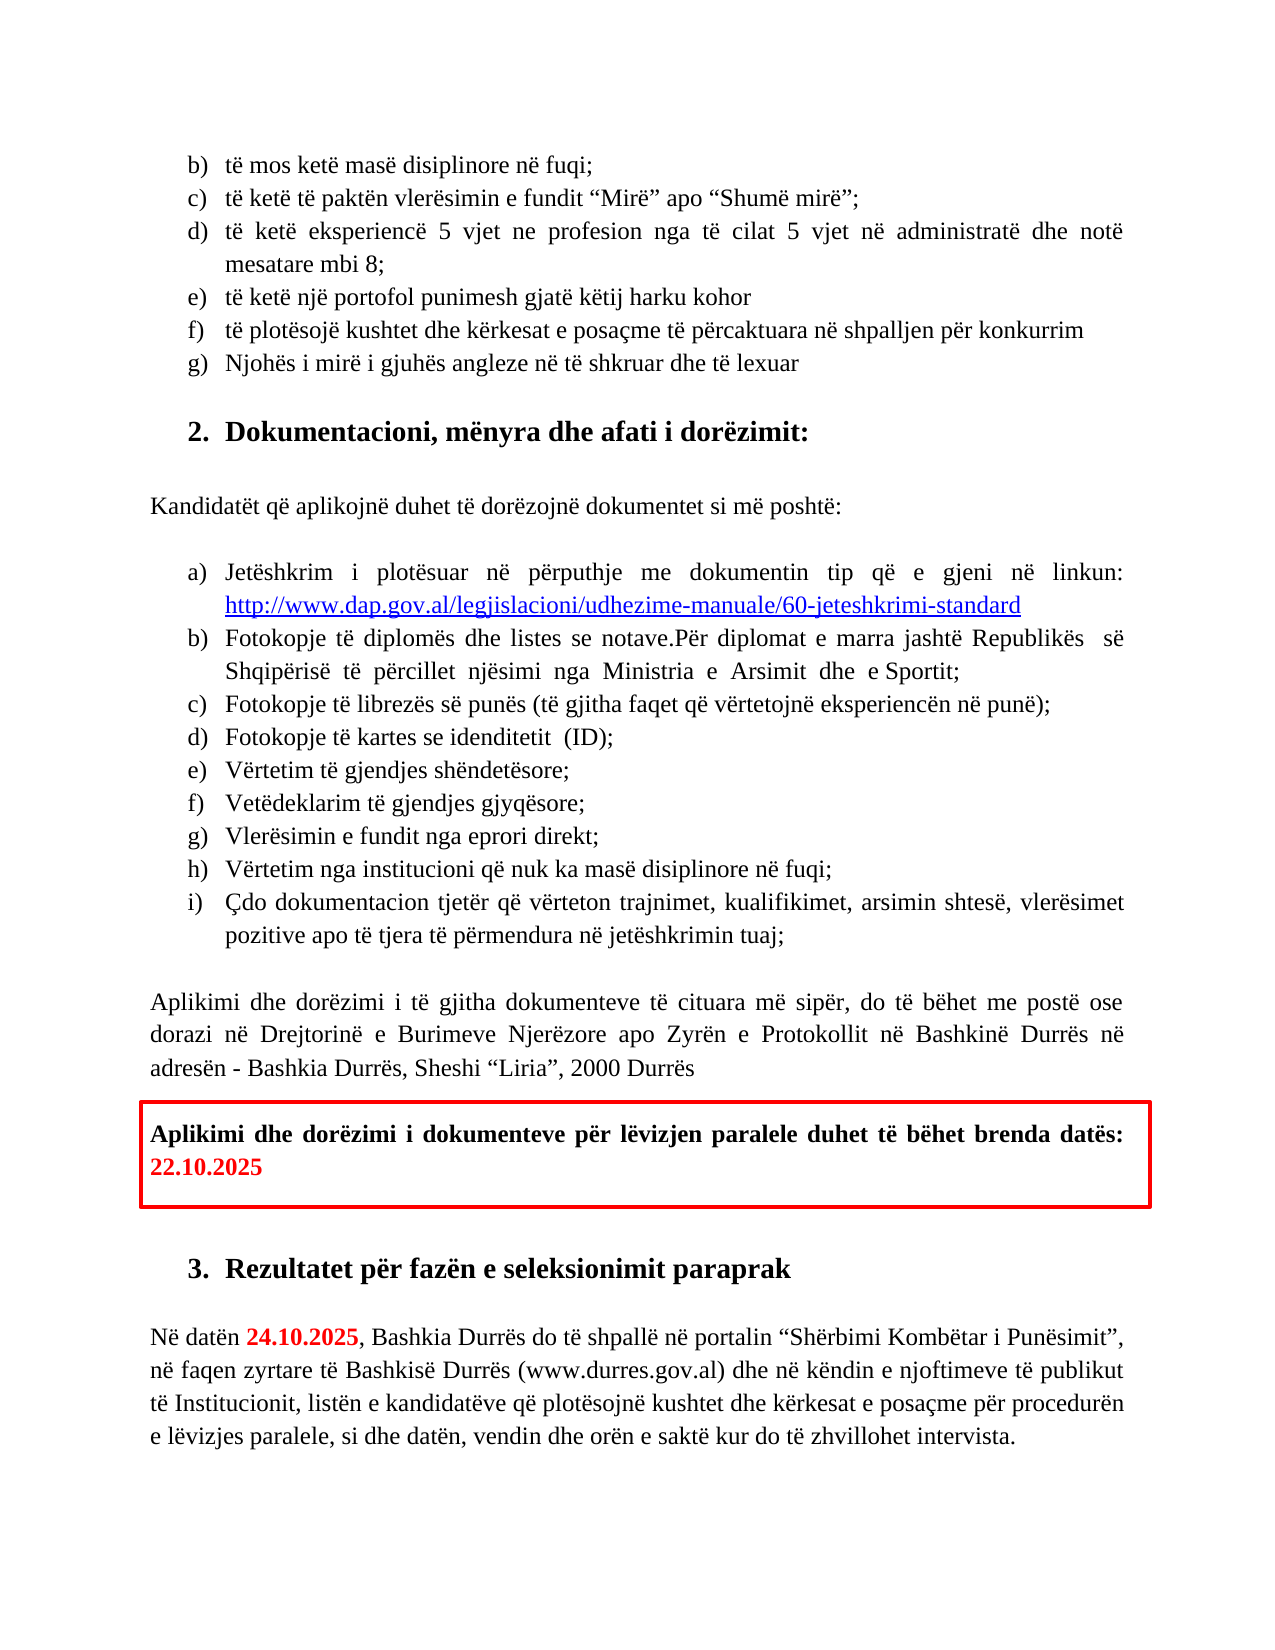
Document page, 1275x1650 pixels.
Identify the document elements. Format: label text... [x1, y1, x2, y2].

text Kandidatët që aplikojnë duhet të dorëzojnë dokumentet si më poshtë: [150, 491, 1125, 520]
list Fotokopje të kartes se idenditetit (ID); [187, 722, 1125, 751]
list Fotokopje të diplomës dhe listes se notave.Për diplomat e marra jashtë Republikës së Shqipërisë të përcillet njësimi nga Ministria e Arsimit dhe e Sportit; [187, 623, 1125, 685]
list të plotësojë kushtet dhe kërkesat e posaçme të përcaktuara në shpalljen për konkurrim [187, 315, 1125, 344]
text Aplikimi dhe dorëzimi i dokumenteve për lëvizjen paralele duhet të bëhet brenda datës: 22.10.2025 [150, 1119, 1125, 1180]
text Në datën 24.10.2025, Bashkia Durrës do të shpallë në portalin “Shërbimi Kombëtar i Punësimit”, në faqen zyrtare të Bashkisë Durrës (www.durres.gov.al) dhe në këndin e njoftimeve të publikut të Institucionit, listën e kandidatëve që plotësojnë kushtet dhe kërkesat e posaçme për procedurën e lëvizjes paralele, si dhe datën, vendin dhe orën e saktë kur do të zhvillohet intervista. [150, 1322, 1125, 1450]
list Fotokopje të librezës së punës (të gjitha faqet që vërtetojnë eksperiencën në punë); [187, 689, 1125, 718]
list Vërtetim nga institucioni që nuk ka masë disiplinore në fuqi; [187, 854, 1125, 883]
list të mos ketë masë disiplinore në fuqi; [187, 150, 1125, 179]
list Njohës i mirë i gjuhës angleze në të shkruar dhe të lexuar [187, 348, 1125, 377]
list Jetëshkrim i plotësuar në përputhje me dokumentin tip që e gjeni në linkun: http://www.dap.gov.al/legjislacioni/udhezime-manuale/60-jeteshkrimi-standard [187, 557, 1125, 619]
list Çdo dokumentacion tjetër që vërteton trajnimet, kualifikimet, arsimin shtesë, vlerësimet pozitive apo të tjera të përmendura në jetëshkrimin tuaj; [187, 887, 1125, 949]
list të ketë një portofol punimesh gjatë këtij harku kohor [187, 282, 1125, 311]
list Vetëdeklarim të gjendjes gjyqësore; [187, 788, 1125, 817]
list Dokumentacioni, mënyra dhe afati i dorëzimit: [187, 414, 1125, 448]
list të ketë eksperiencë 5 vjet ne profesion nga të cilat 5 vjet në administratë dhe notë mesatare mbi 8; [187, 216, 1125, 278]
list Vërtetim të gjendjes shëndetësore; [187, 755, 1125, 784]
list Vlerësimin e fundit nga eprori direkt; [187, 821, 1125, 850]
text Aplikimi dhe dorëzimi i të gjitha dokumenteve të cituara më sipër, do të bëhet me postë ose dorazi në Drejtorinë e Burimeve Njerëzore apo Zyrën e Protokollit në Bashkinë Durrës në adresën - Bashkia Durrës, Sheshi “Liria”, 2000 Durrës [150, 987, 1125, 1081]
list të ketë të paktën vlerësimin e fundit “Mirë” apo “Shumë mirë”; [187, 183, 1125, 212]
list Rezultatet për fazën e seleksionimit paraprak [187, 1251, 1125, 1284]
